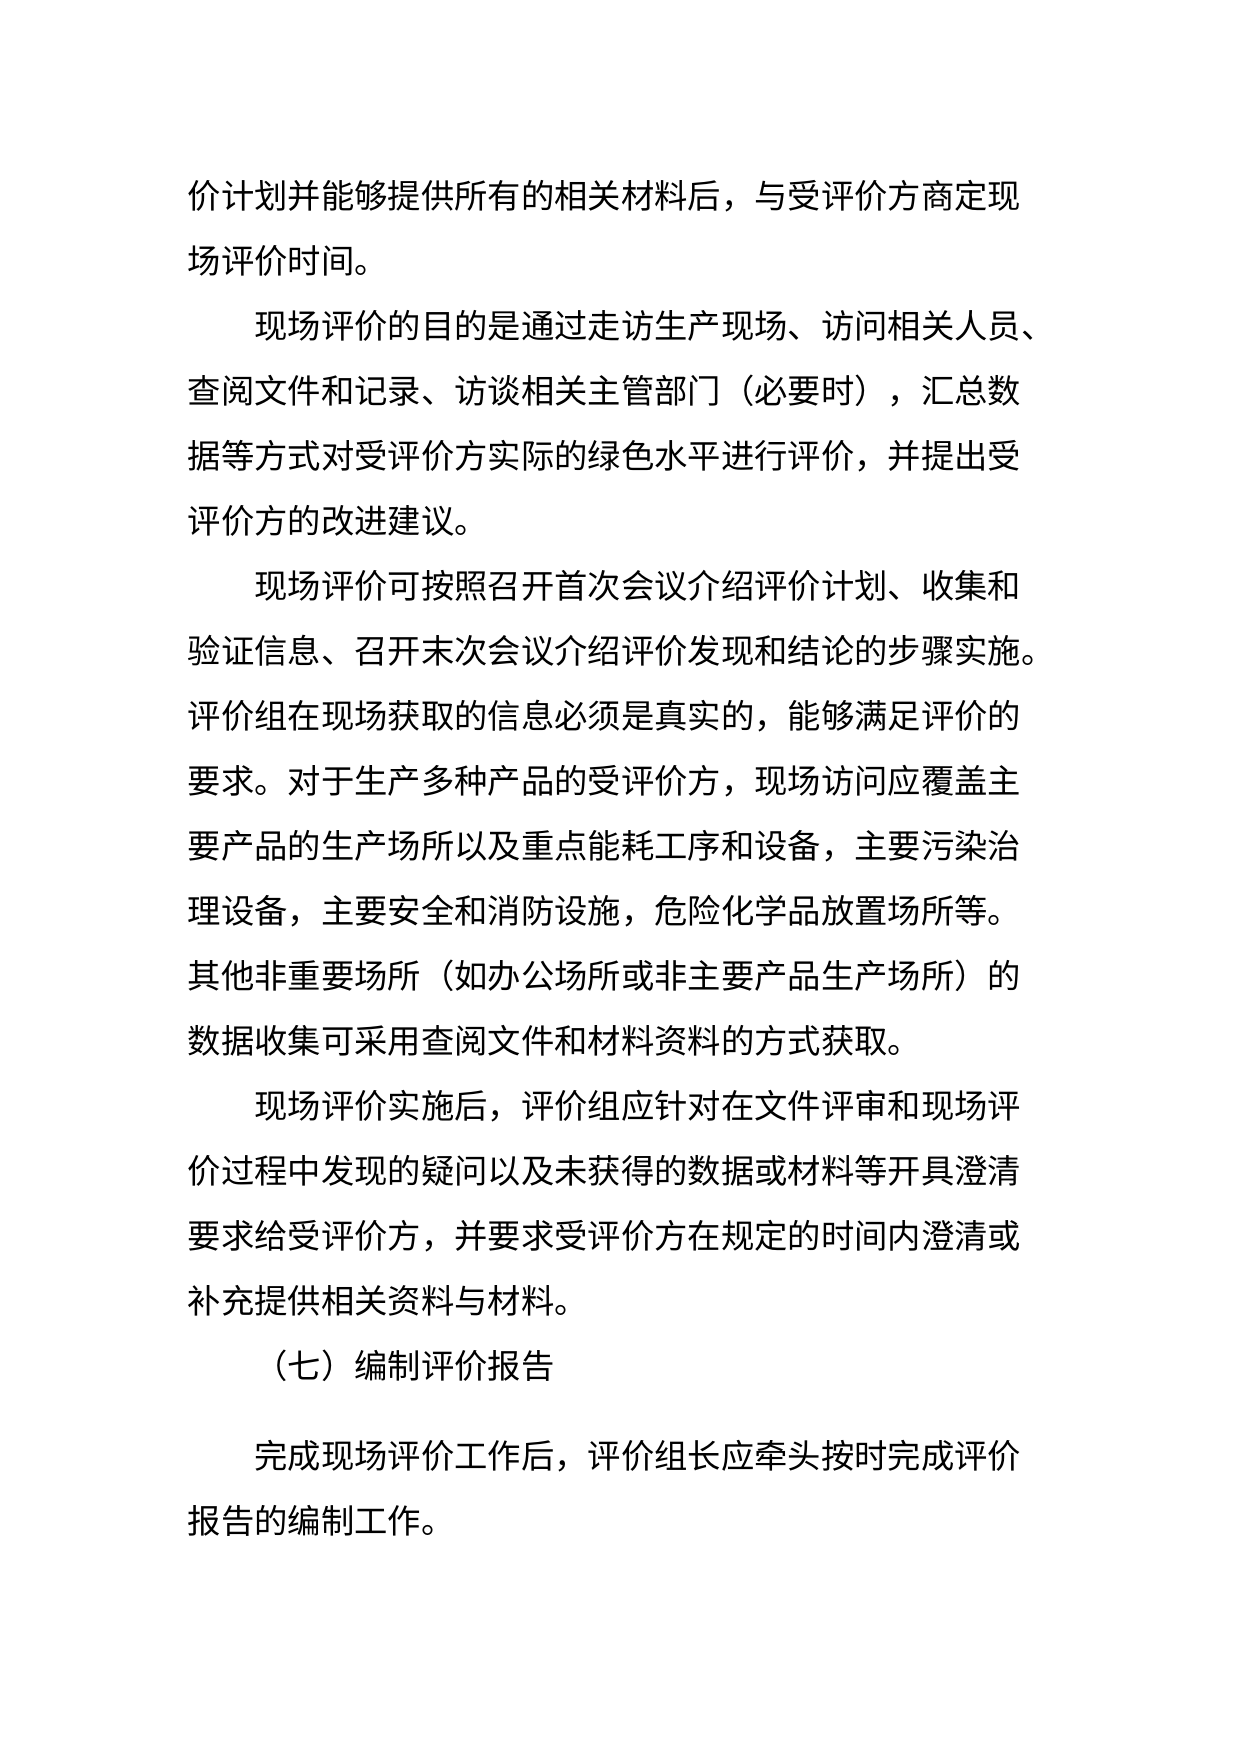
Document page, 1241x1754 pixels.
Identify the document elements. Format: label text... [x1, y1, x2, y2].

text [187, 162, 1053, 292]
text 现场评价可按照召开首次会议介绍评价计划、收集和验证信息、召开末次会议介绍评价发现和结论的步骤实施。评价组在现场获取的信息必须是真实的，能够满足评价的要求。对于生产多种产品的受评价方，现场访问应覆盖主要产品的生产场所以及重点能耗工序和设备，主要污染治理设备，主要安全和消防设施，危险化学品放置场所等。其他非重要场所（如办公场所或非主要产品生产场所）的数据收集可采用查阅文件和材料资料的方式获取。 [187, 552, 1053, 1072]
text 现场评价的目的是通过走访生产现场、访问相关人员、查阅文件和记录、访谈相关主管部门（必要时），汇总数据等方式对受评价方实际的绿色水平进行评价，并提出受评价方的改进建议。 [187, 292, 1053, 552]
text 完成现场评价工作后，评价组长应牵头按时完成评价报告的编制工作。 [187, 1421, 1053, 1551]
text 现场评价实施后，评价组应针对在文件评审和现场评价过程中发现的疑问以及未获得的数据或材料等开具澄清要求给受评价方，并要求受评价方在规定的时间内澄清或补充提供相关资料与材料。 [187, 1072, 1053, 1332]
text （七）编制评价报告 [187, 1332, 1053, 1397]
